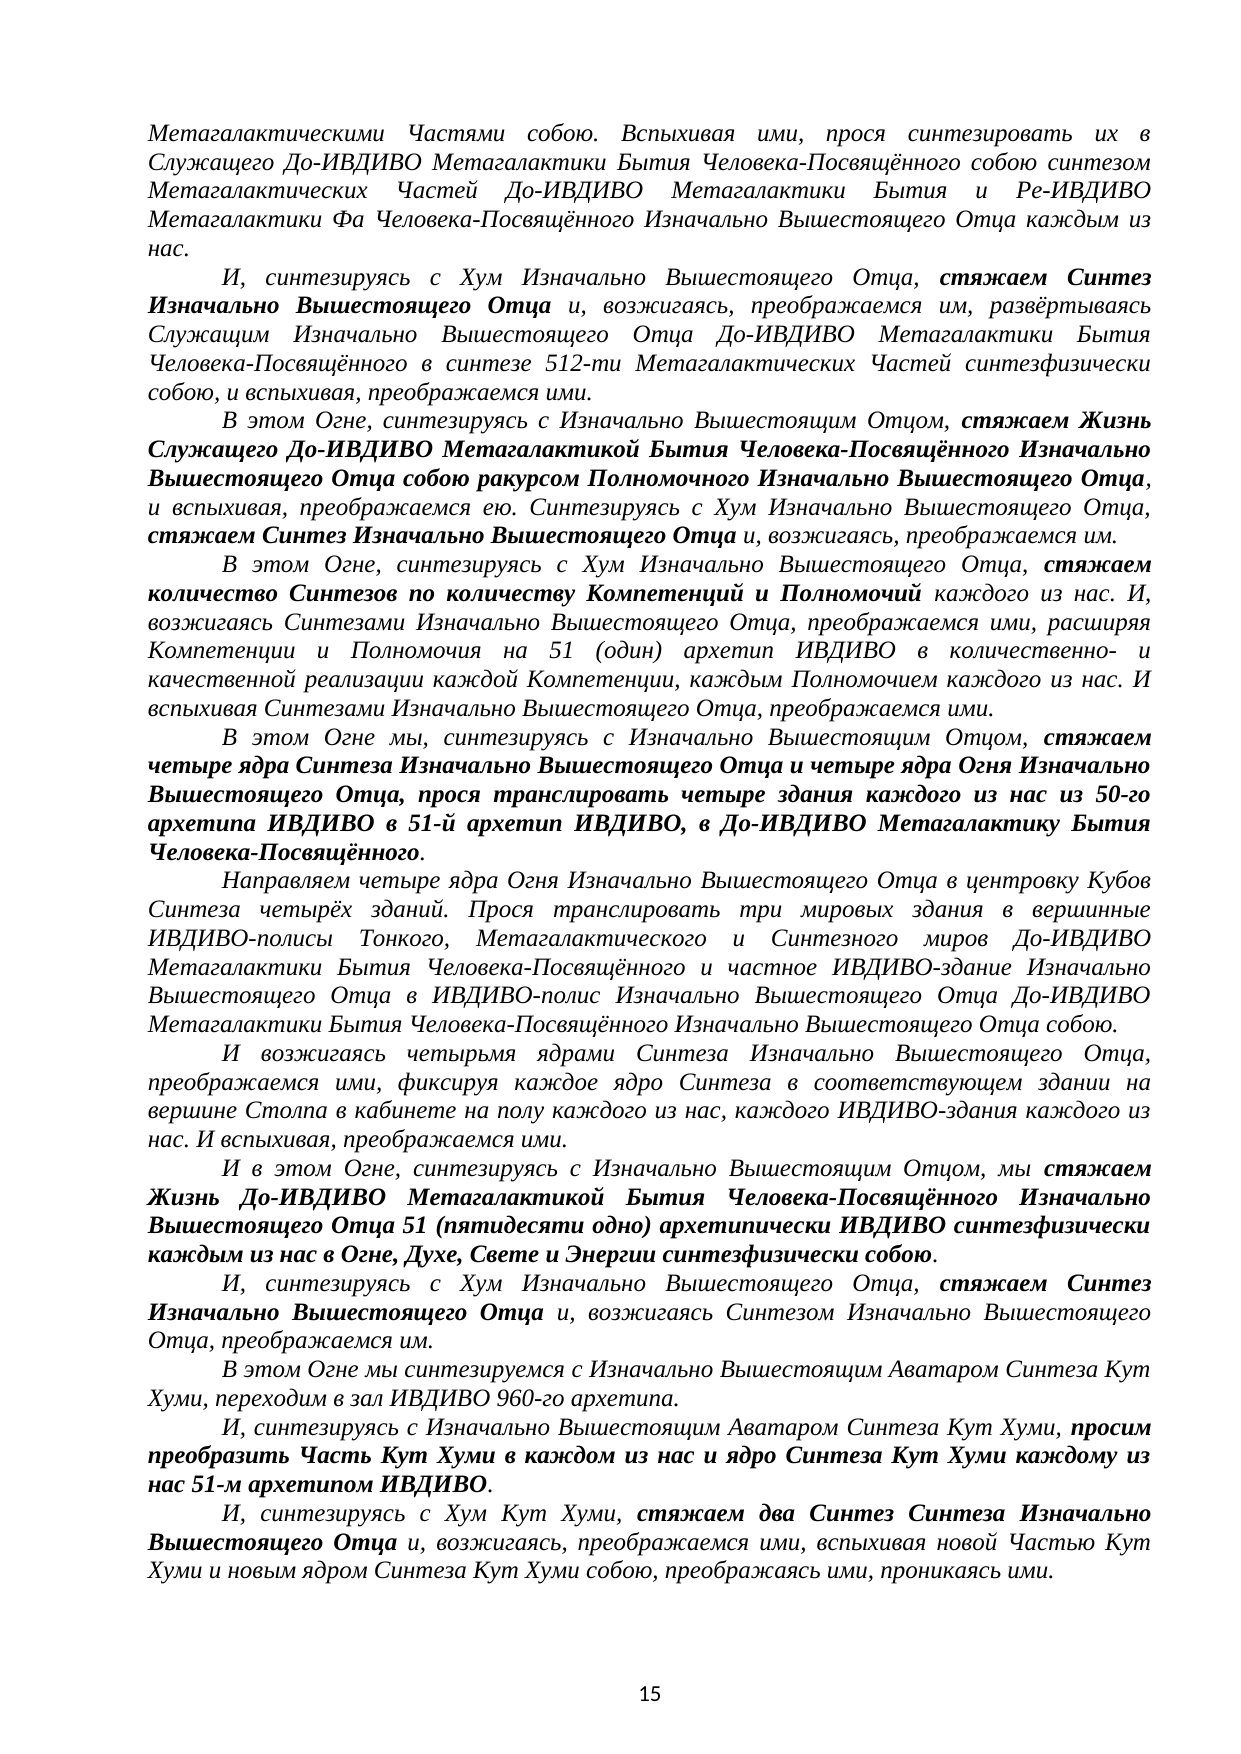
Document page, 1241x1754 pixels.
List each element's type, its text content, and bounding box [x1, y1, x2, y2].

text В этом Огне, синтезируясь с Хум Изначально Вышестоящего Отца, стяжаем количество Синтезов по количеству Компетенций и Полномочий каждого из нас. И, возжигаясь Синтезами Изначально Вышестоящего Отца, преображаемся ими, расширяя Компетенции и Полномочия на 51 (один) архетип ИВДИВО в количественно- и качественной реализации каждой Компетенции, каждым Полномочием каждого из нас. И вспыхивая Синтезами Изначально Вышестоящего Отца, преображаемся ими. [148, 549, 1152, 722]
text В этом Огне, синтезируясь с Изначально Вышестоящим Отцом, стяжаем Жизнь Служащего До-ИВДИВО Метагалактикой Бытия Человека-Посвящённого Изначально Вышестоящего Отца собою ракурсом Полномочного Изначально Вышестоящего Отца, и вспыхивая, преображаемся ею. Синтезируясь с Хум Изначально Вышестоящего Отца, стяжаем Синтез Изначально Вышестоящего Отца и, возжигаясь, преображаемся им. [148, 406, 1152, 549]
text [148, 118, 1152, 262]
text И, синтезируясь с Хум Изначально Вышестоящего Отца, стяжаем Синтез Изначально Вышестоящего Отца и, возжигаясь Синтезом Изначально Вышестоящего Отца, преображаемся им. [148, 1268, 1152, 1354]
text В этом Огне мы, синтезируясь с Изначально Вышестоящим Отцом, стяжаем четыре ядра Синтеза Изначально Вышестоящего Отца и четыре ядра Огня Изначально Вышестоящего Отца, прося транслировать четыре здания каждого из нас из 50-го архетипа ИВДИВО в 51-й архетип ИВДИВО, в До-ИВДИВО Метагалактику Бытия Человека-Посвящённого. [148, 722, 1152, 866]
text И, синтезируясь с Хум Кут Хуми, стяжаем два Синтез Синтеза Изначально Вышестоящего Отца и, возжигаясь, преображаемся ими, вспыхивая новой Частью Кут Хуми и новым ядром Синтеза Кут Хуми собою, преображаясь ими, проникаясь ими. [148, 1498, 1152, 1584]
text И возжигаясь четырьмя ядрами Синтеза Изначально Вышестоящего Отца, преображаемся ими, фиксируя каждое ядро Синтеза в соответствующем здании на вершине Столпа в кабинете на полу каждого из нас, каждого ИВДИВО-здания каждого из нас. И вспыхивая, преображаемся ими. [148, 1038, 1152, 1153]
text И, синтезируясь с Хум Изначально Вышестоящего Отца, стяжаем Синтез Изначально Вышестоящего Отца и, возжигаясь, преображаемся им, развёртываясь Служащим Изначально Вышестоящего Отца До-ИВДИВО Метагалактики Бытия Человека-Посвящённого в синтезе 512-ти Метагалактических Частей синтезфизически собою, и вспыхивая, преображаемся ими. [148, 262, 1152, 406]
text И, синтезируясь с Изначально Вышестоящим Аватаром Синтеза Кут Хуми, просим преобразить Часть Кут Хуми в каждом из нас и ядро Синтеза Кут Хуми каждому из нас 51-м архетипом ИВДИВО. [148, 1412, 1152, 1498]
text В этом Огне мы синтезируемся с Изначально Вышестоящим Аватаром Синтеза Кут Хуми, переходим в зал ИВДИВО 960-го архетипа. [148, 1354, 1152, 1412]
text Направляем четыре ядра Огня Изначально Вышестоящего Отца в центровку Кубов Синтеза четырёх зданий. Прося транслировать три мировых здания в вершинные ИВДИВО-полисы Тонкого, Метагалактического и Синтезного миров До-ИВДИВО Метагалактики Бытия Человека-Посвящённого и частное ИВДИВО-здание Изначально Вышестоящего Отца в ИВДИВО-полис Изначально Вышестоящего Отца До-ИВДИВО Метагалактики Бытия Человека-Посвящённого Изначально Вышестоящего Отца собою. [148, 866, 1152, 1038]
text И в этом Огне, синтезируясь с Изначально Вышестоящим Отцом, мы стяжаем Жизнь До-ИВДИВО Метагалактикой Бытия Человека-Посвящённого Изначально Вышестоящего Отца 51 (пятидесяти одно) архетипически ИВДИВО синтезфизически каждым из нас в Огне, Духе, Свете и Энергии синтезфизически собою. [148, 1153, 1152, 1268]
